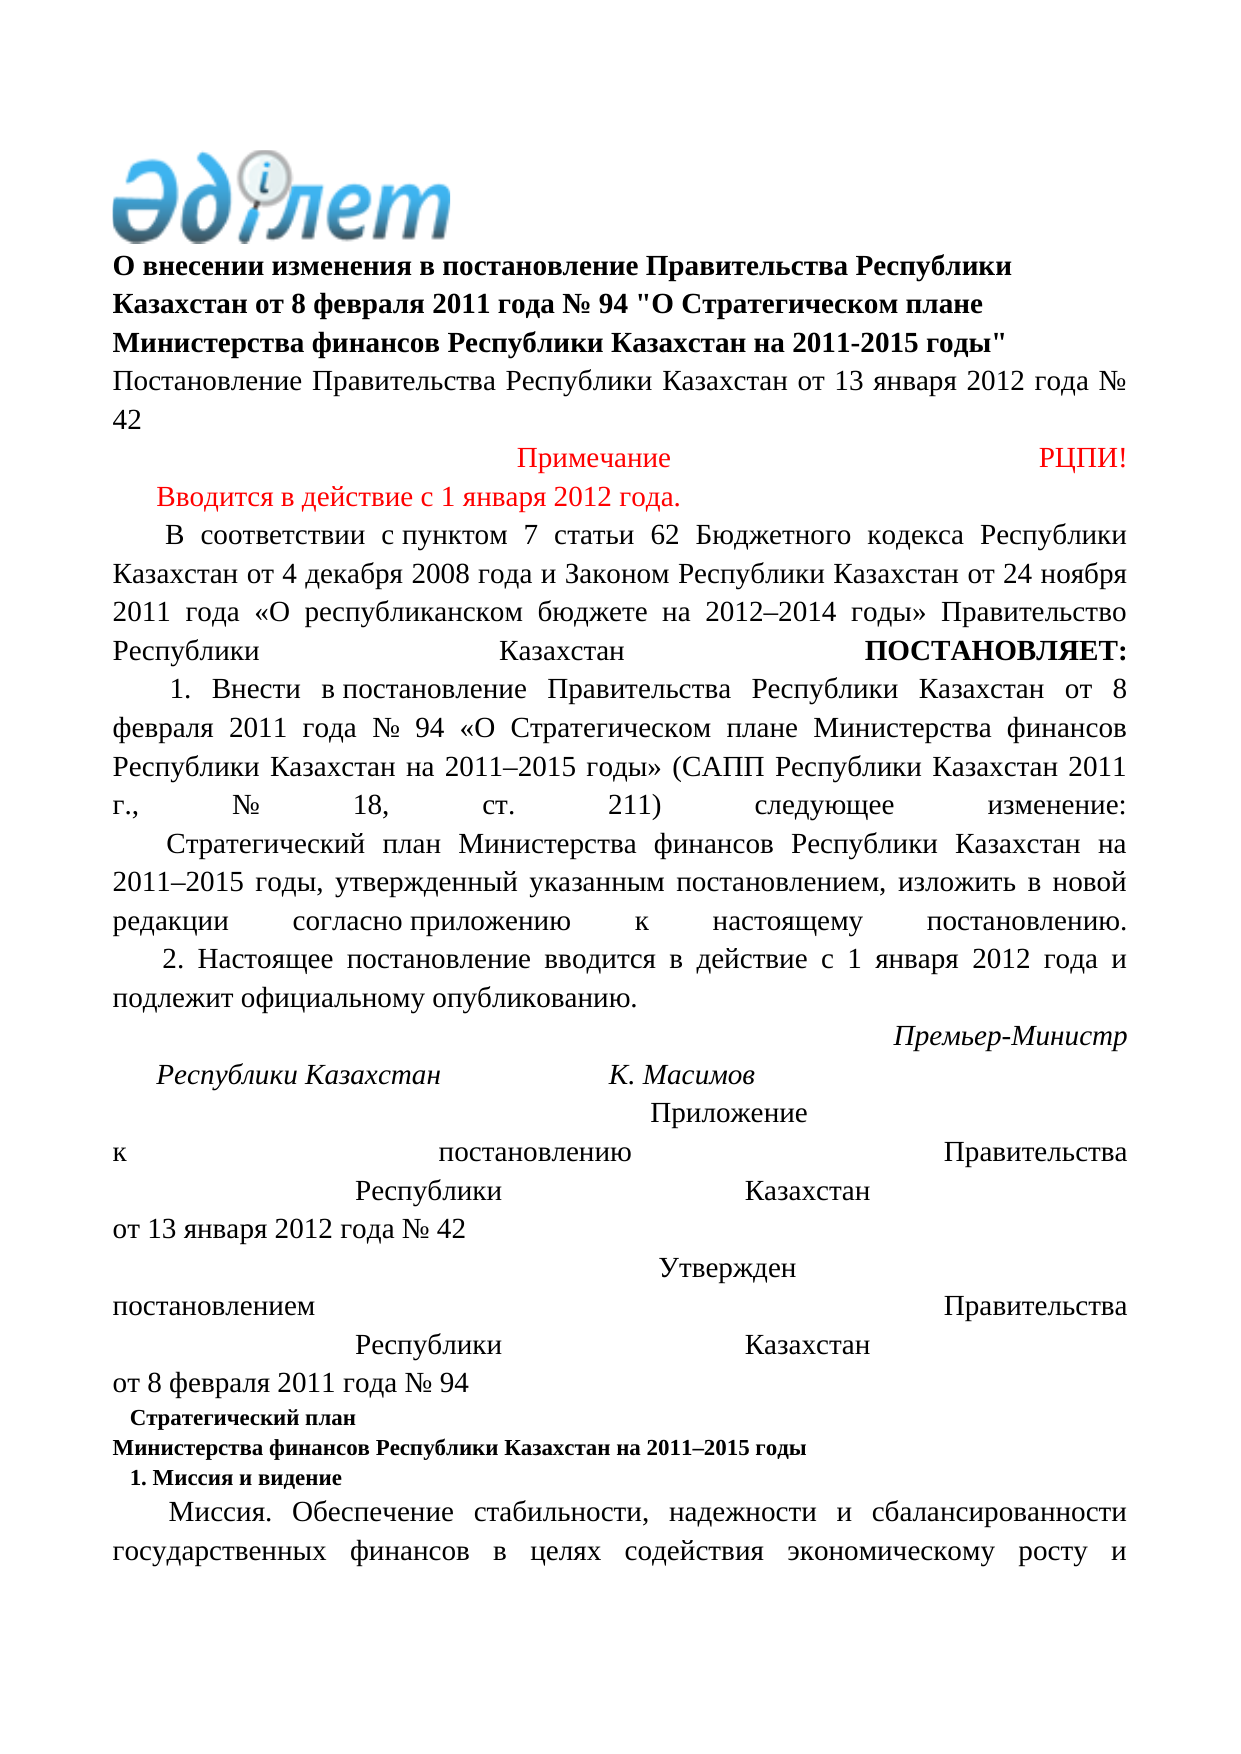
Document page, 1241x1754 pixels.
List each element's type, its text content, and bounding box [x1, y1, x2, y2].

text Премьер-Министр Республики Казахстан К. Масимов [112, 1018, 1128, 1091]
text Утвержден постановлением Правительства Республики Казахстан от 8 февраля 2011 года № 94 [112, 1250, 1128, 1399]
text В соответствии с пунктом 7 статьи 62 Бюджетного кодекса Республики Казахстан от 4 декабря 2008 года и Законом Республики Казахстан от 24 ноября 2011 года «О республиканском бюджете на 2012–2014 годы» Правительство Республики Казахстан ПОСТАНОВЛЯЕТ: 1. Внести в постановление Правительства Республики Казахстан от 8 февраля 2011 года № 94 «О Стратегическом плане Министерства финансов Республики Казахстан на 2011–2015 годы» (САПП Республики Казахстан 2011 г., № 18, ст. 211) следующее изменение: Стратегический план Министерства финансов Республики Казахстан на 2011–2015 годы, утвержденный указанным постановлением, изложить в новой редакции согласно приложению к настоящему постановлению. 2. Настоящее постановление вводится в действие с 1 января 2012 года и подлежит официальному опубликованию. [112, 517, 1128, 1013]
text 1. Миссия и видение [112, 1464, 1128, 1491]
text Примечание РЦПИ! Вводится в действие с 1 января 2012 года. [112, 440, 1128, 512]
text Стратегический план Министерства финансов Республики Казахстан на 2011–2015 годы [112, 1404, 1128, 1460]
picture [112, 150, 451, 244]
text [112, 1494, 1128, 1567]
text О внесении изменения в постановление Правительства Республики Казахстан от 8 февраля 2011 года № 94 "О Стратегическом плане Министерства финансов Республики Казахстан на 2011-2015 годы" [112, 248, 1128, 358]
text Приложение к постановлению Правительства Республики Казахстан от 13 января 2012 года № 42 [112, 1096, 1128, 1245]
text Постановление Правительства Республики Казахстан от 13 января 2012 года № 42 [112, 363, 1128, 435]
